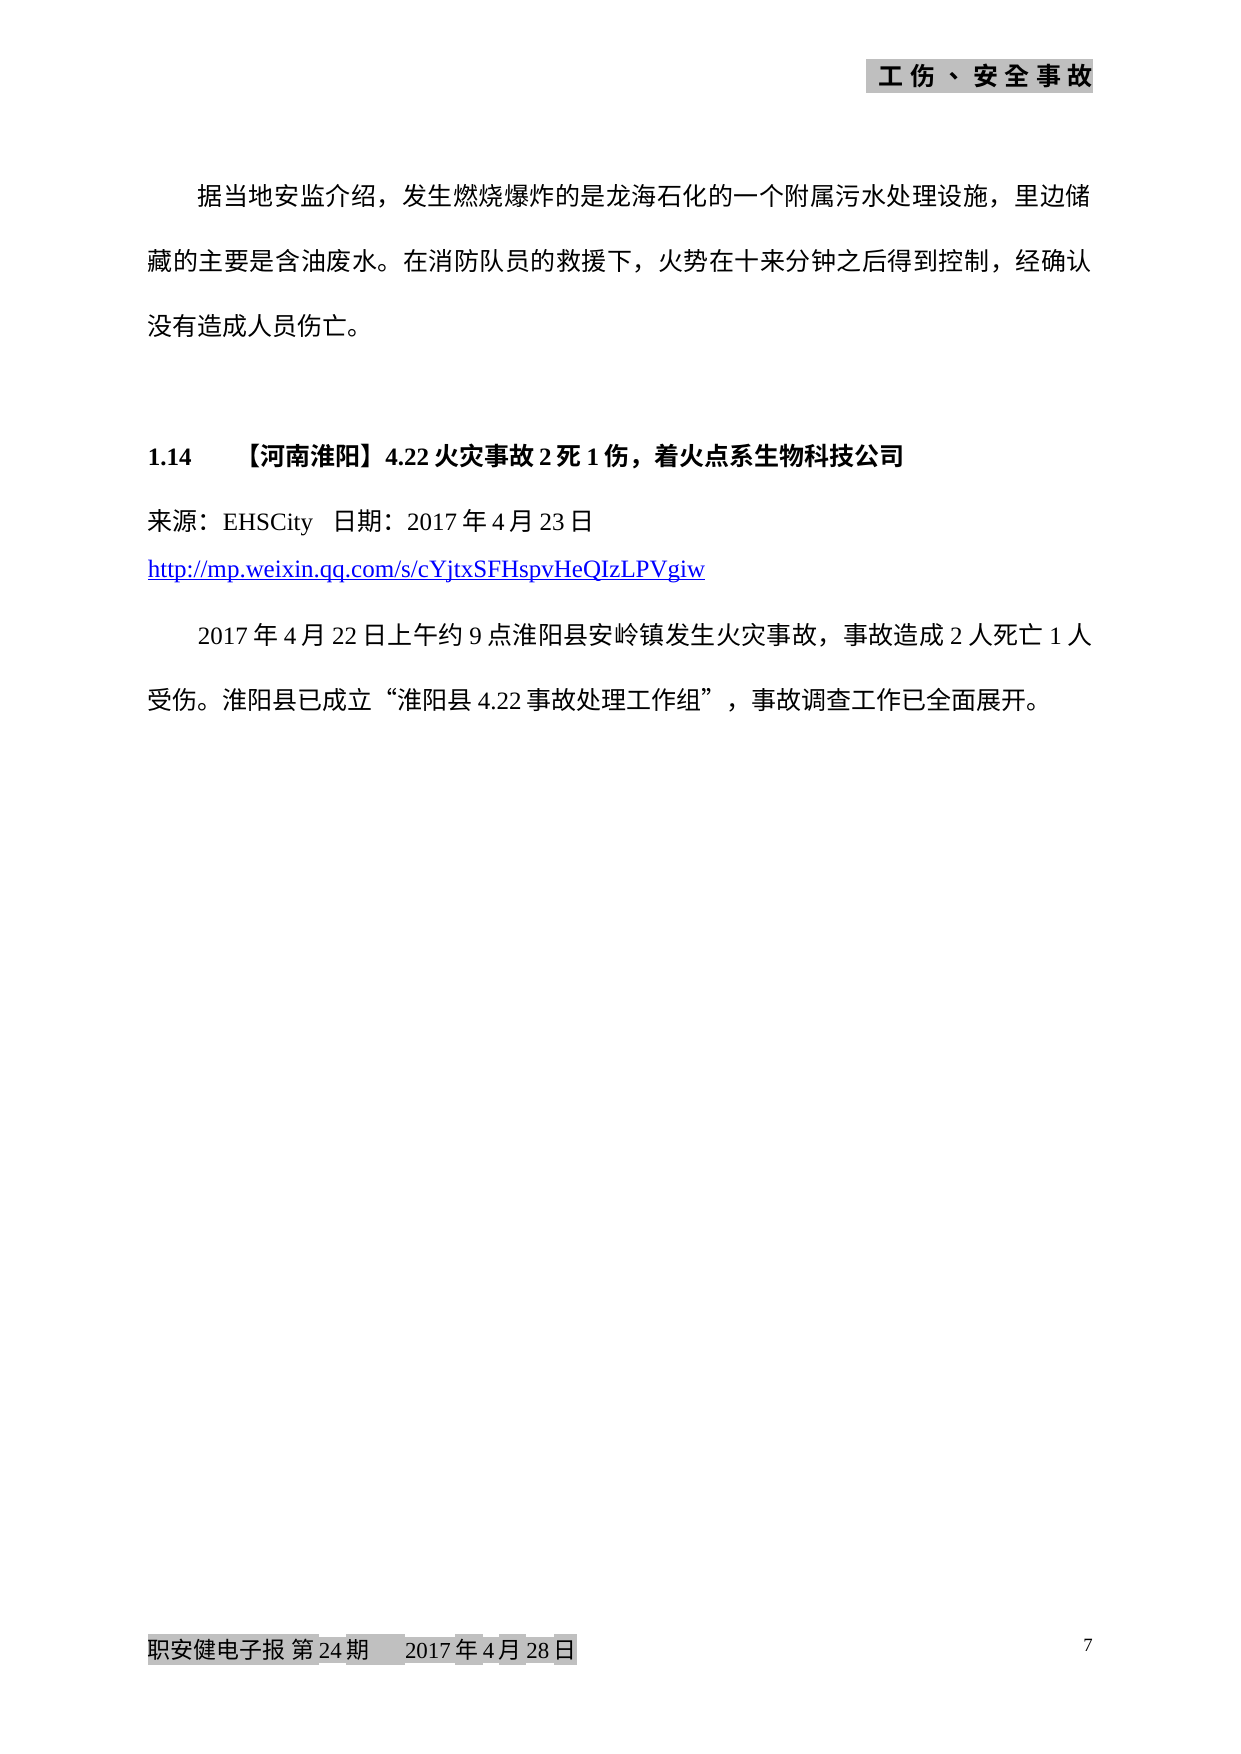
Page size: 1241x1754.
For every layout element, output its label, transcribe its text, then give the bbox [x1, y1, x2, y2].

text 2017年4月22日上午约9点淮阳县安岭镇发生火灾事故，事故造成2人死亡1人受伤。淮阳县已成立“淮阳县4.22事故处理工作组”，事故调查工作已全面展开。 [148, 601, 1092, 731]
text 据当地安监介绍，发生燃烧爆炸的是龙海石化的一个附属污水处理设施，里边储藏的主要是含油废水。在消防队员的救援下，火势在十来分钟之后得到控制，经确认没有造成人员伤亡。 [148, 162, 1092, 357]
list 【河南淮阳】4.22火灾事故2死1伤，着火点系生物科技公司 [148, 422, 1092, 487]
text http://mp.weixin.qq.com/s/cYjtxSFHspvHeQIzLPVgiw [148, 552, 1092, 584]
text 来源：EHSCity 日期：2017年4月23日 [148, 487, 1092, 552]
